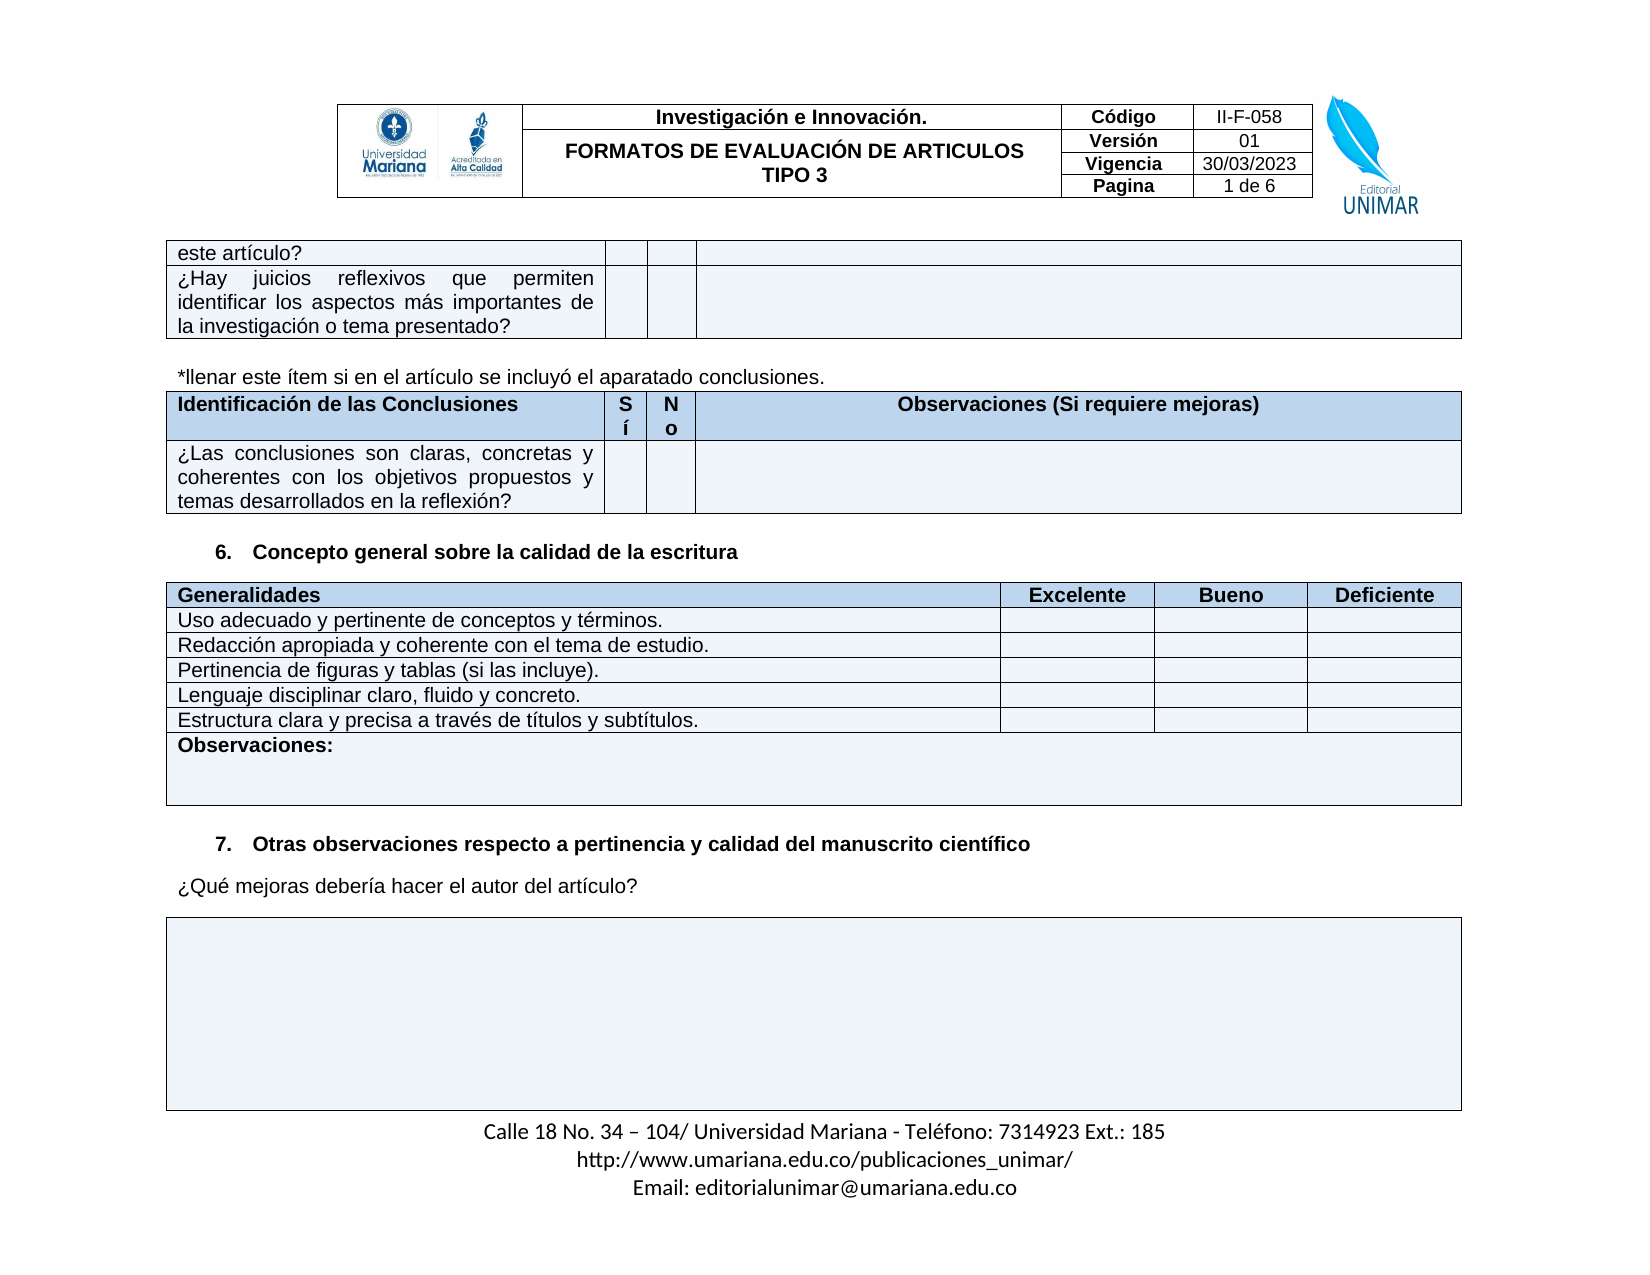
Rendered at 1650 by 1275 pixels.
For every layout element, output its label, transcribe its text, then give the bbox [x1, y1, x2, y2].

table_header Bueno [1155, 583, 1307, 607]
table_cell [1308, 683, 1461, 707]
table_cell [1155, 708, 1307, 732]
table_cell [1308, 633, 1461, 657]
text ¿Qué mejoras debería hacer el autor del artículo? [177, 874, 1473, 898]
table_cell [1155, 658, 1307, 682]
table_cell [648, 266, 696, 338]
table_cell [1001, 608, 1154, 632]
table_cell [1308, 658, 1461, 682]
table_cell ¿Hay juicios reflexivos que permiten identificar los aspectos más importantes de la investigación o tema presentado? [167, 266, 605, 338]
table_cell [647, 441, 695, 513]
table_header Excelente [1001, 583, 1154, 607]
table_cell [1001, 683, 1154, 707]
table_cell [606, 266, 647, 338]
table_cell Pertinencia de figuras y tablas (si las incluye). [167, 658, 1000, 682]
picture [1307, 175, 1312, 197]
table_cell [606, 241, 647, 265]
picture [1307, 153, 1312, 174]
table_cell [1001, 633, 1154, 657]
table_cell Redacción apropiada y coherente con el tema de estudio. [167, 633, 1000, 657]
table_cell ¿Las conclusiones son claras, concretas y coherentes con los objetivos propuestos y temas desarrollados en la reflexión? [167, 441, 604, 513]
table_header Observaciones (Si requiere mejoras) [696, 392, 1461, 440]
table_cell [1001, 708, 1154, 732]
list Otras observaciones respecto a pertinencia y calidad del manuscrito científico [215, 832, 1473, 856]
table_cell [1001, 658, 1154, 682]
picture [1307, 105, 1312, 129]
table_header [167, 918, 1461, 1109]
table_cell Estructura clara y precisa a través de títulos y subtítulos. [167, 708, 1000, 732]
table_cell Observaciones: [167, 733, 1461, 805]
text *llenar este ítem si en el artículo se incluyó el aparatado conclusiones. [177, 365, 1473, 389]
table_header Deficiente [1308, 583, 1461, 607]
table_cell [696, 441, 1461, 513]
table_cell [1155, 683, 1307, 707]
table_header Sí [605, 392, 646, 440]
table_cell [1308, 608, 1461, 632]
table_header No [647, 392, 695, 440]
table_cell [697, 266, 1461, 338]
table_cell [1155, 633, 1307, 657]
picture [1307, 88, 1447, 227]
table_header Generalidades [167, 583, 1000, 607]
table_cell [648, 241, 696, 265]
picture [1307, 130, 1312, 152]
table_cell Lenguaje disciplinar claro, fluido y concreto. [167, 683, 1000, 707]
table_cell [1308, 708, 1461, 732]
list Concepto general sobre la calidad de la escritura [215, 539, 1473, 563]
table_cell [1155, 608, 1307, 632]
table_cell Uso adecuado y pertinente de conceptos y términos. [167, 608, 1000, 632]
table_cell ¿Se logra orientar al lector a través del aporte teórico de las fuentes escogidas para este artículo? [167, 241, 605, 265]
table_cell [697, 241, 1461, 265]
table_header Identificación de las Conclusiones [167, 392, 604, 440]
picture [348, 105, 512, 181]
table_cell [605, 441, 646, 513]
